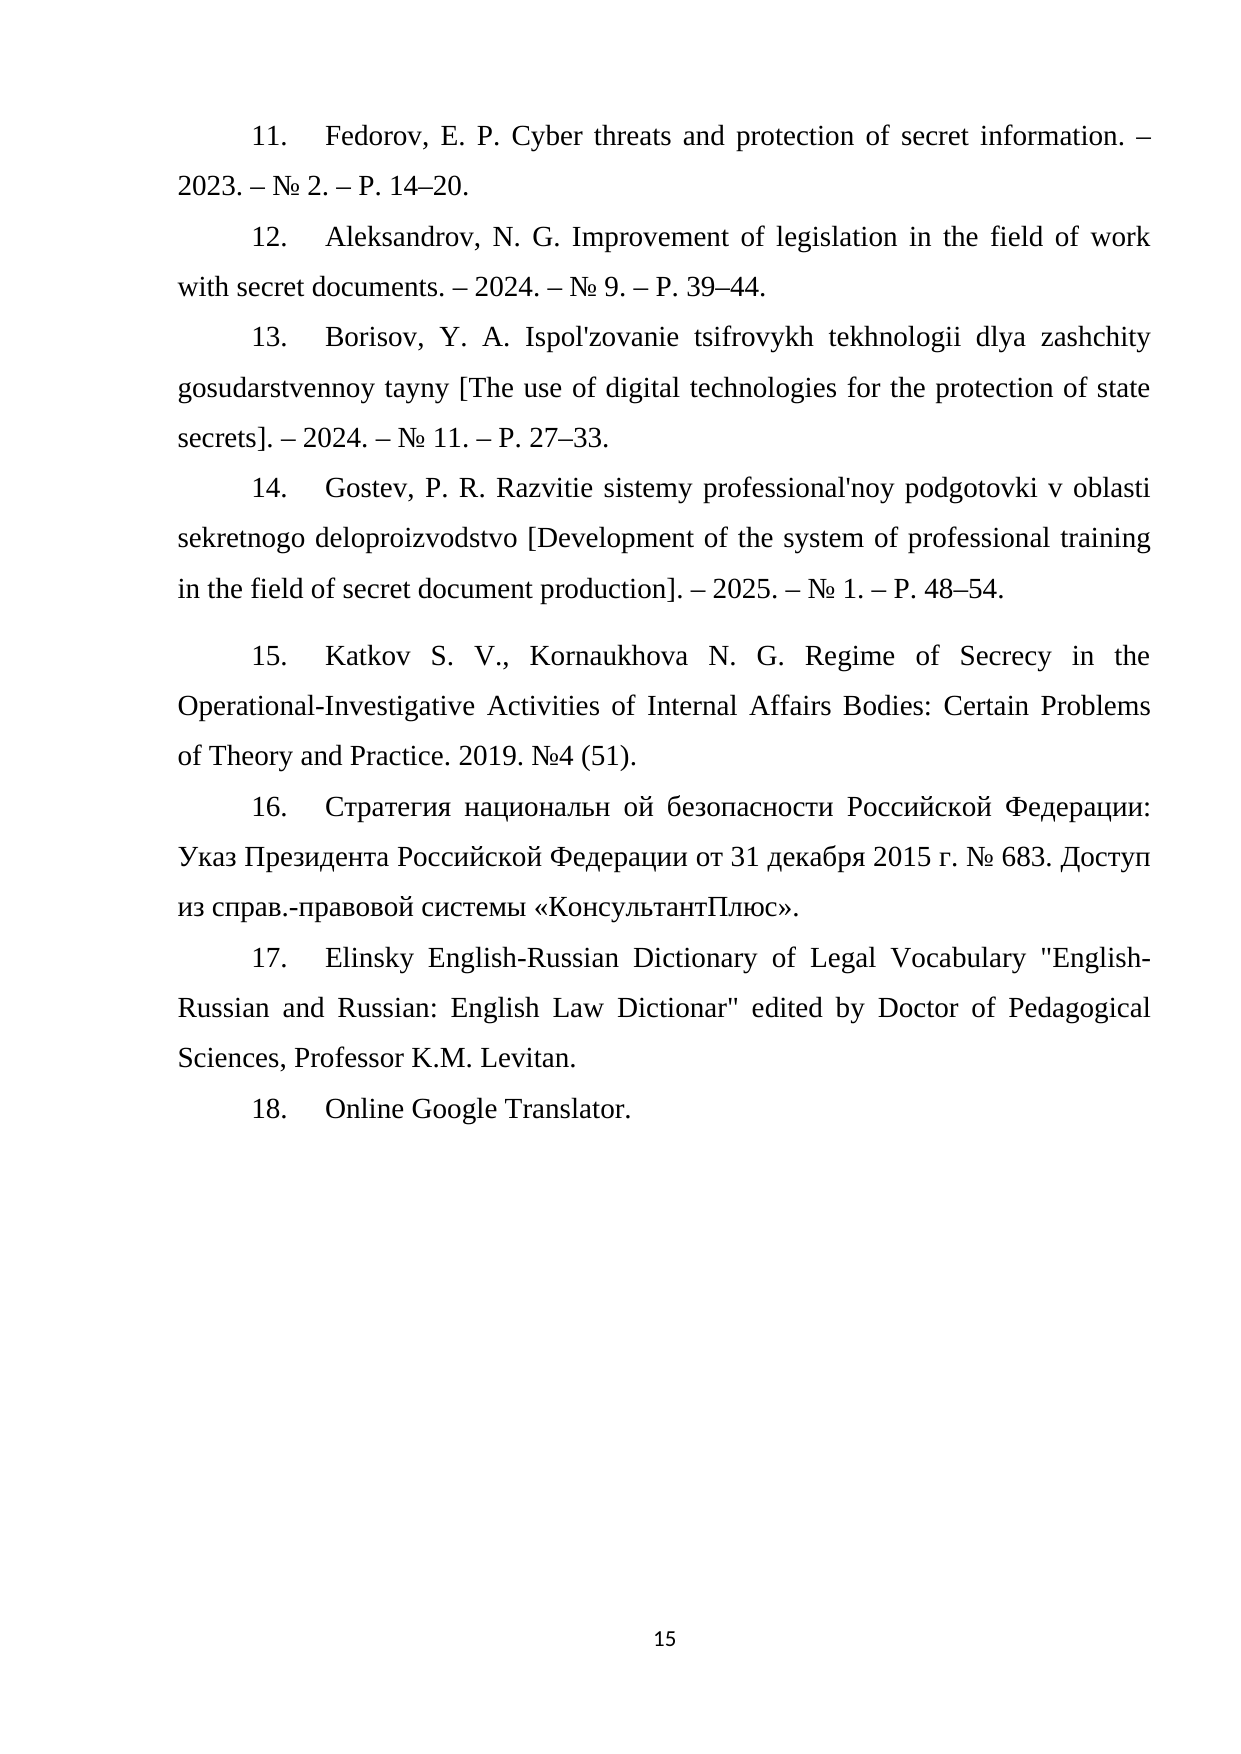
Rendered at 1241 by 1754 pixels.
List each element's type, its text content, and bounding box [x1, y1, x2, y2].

list Aleksandrov, N. G. Improvement of legislation in the field of work with secret documents. – 2024. – № 9. – P. 39–44. [177, 219, 1152, 303]
list Katkov S. V., Kornaukhova N. G. Regime of Secrecy in the Operational-Investigative Activities of Internal Affairs Bodies: Certain Problems of Theory and Practice. 2019. №4 (51). [177, 638, 1152, 772]
list Стратегия национальн ой безопасности Российской Федерации: Указ Президента Российской Федерации от 31 декабря 2015 г. № 683. Доступ из справ.-правовой системы «КонсультантПлюс». [177, 789, 1152, 923]
list Elinsky English-Russian Dictionary of Legal Vocabulary "English-Russian and Russian: English Law Dictionar" edited by Doctor of Pedagogical Sciences, Professor K.M. Levitan. [177, 940, 1152, 1074]
list Gostev, P. R. Razvitie sistemy professional'noy podgotovki v oblasti sekretnogo deloproizvodstvo [Development of the system of professional training in the field of secret document production]. – 2025. – № 1. – P. 48–54. [177, 470, 1152, 604]
list Online Google Translator. [177, 1091, 1152, 1124]
list Fedorov, E. P. Cyber threats and protection of secret information. – 2023. – № 2. – P. 14–20. [177, 118, 1152, 202]
list Borisov, Y. A. Ispol'zovanie tsifrovykh tekhnologii dlya zashchity gosudarstvennoy tayny [The use of digital technologies for the protection of state secrets]. – 2024. – № 11. – P. 27–33. [177, 319, 1152, 453]
